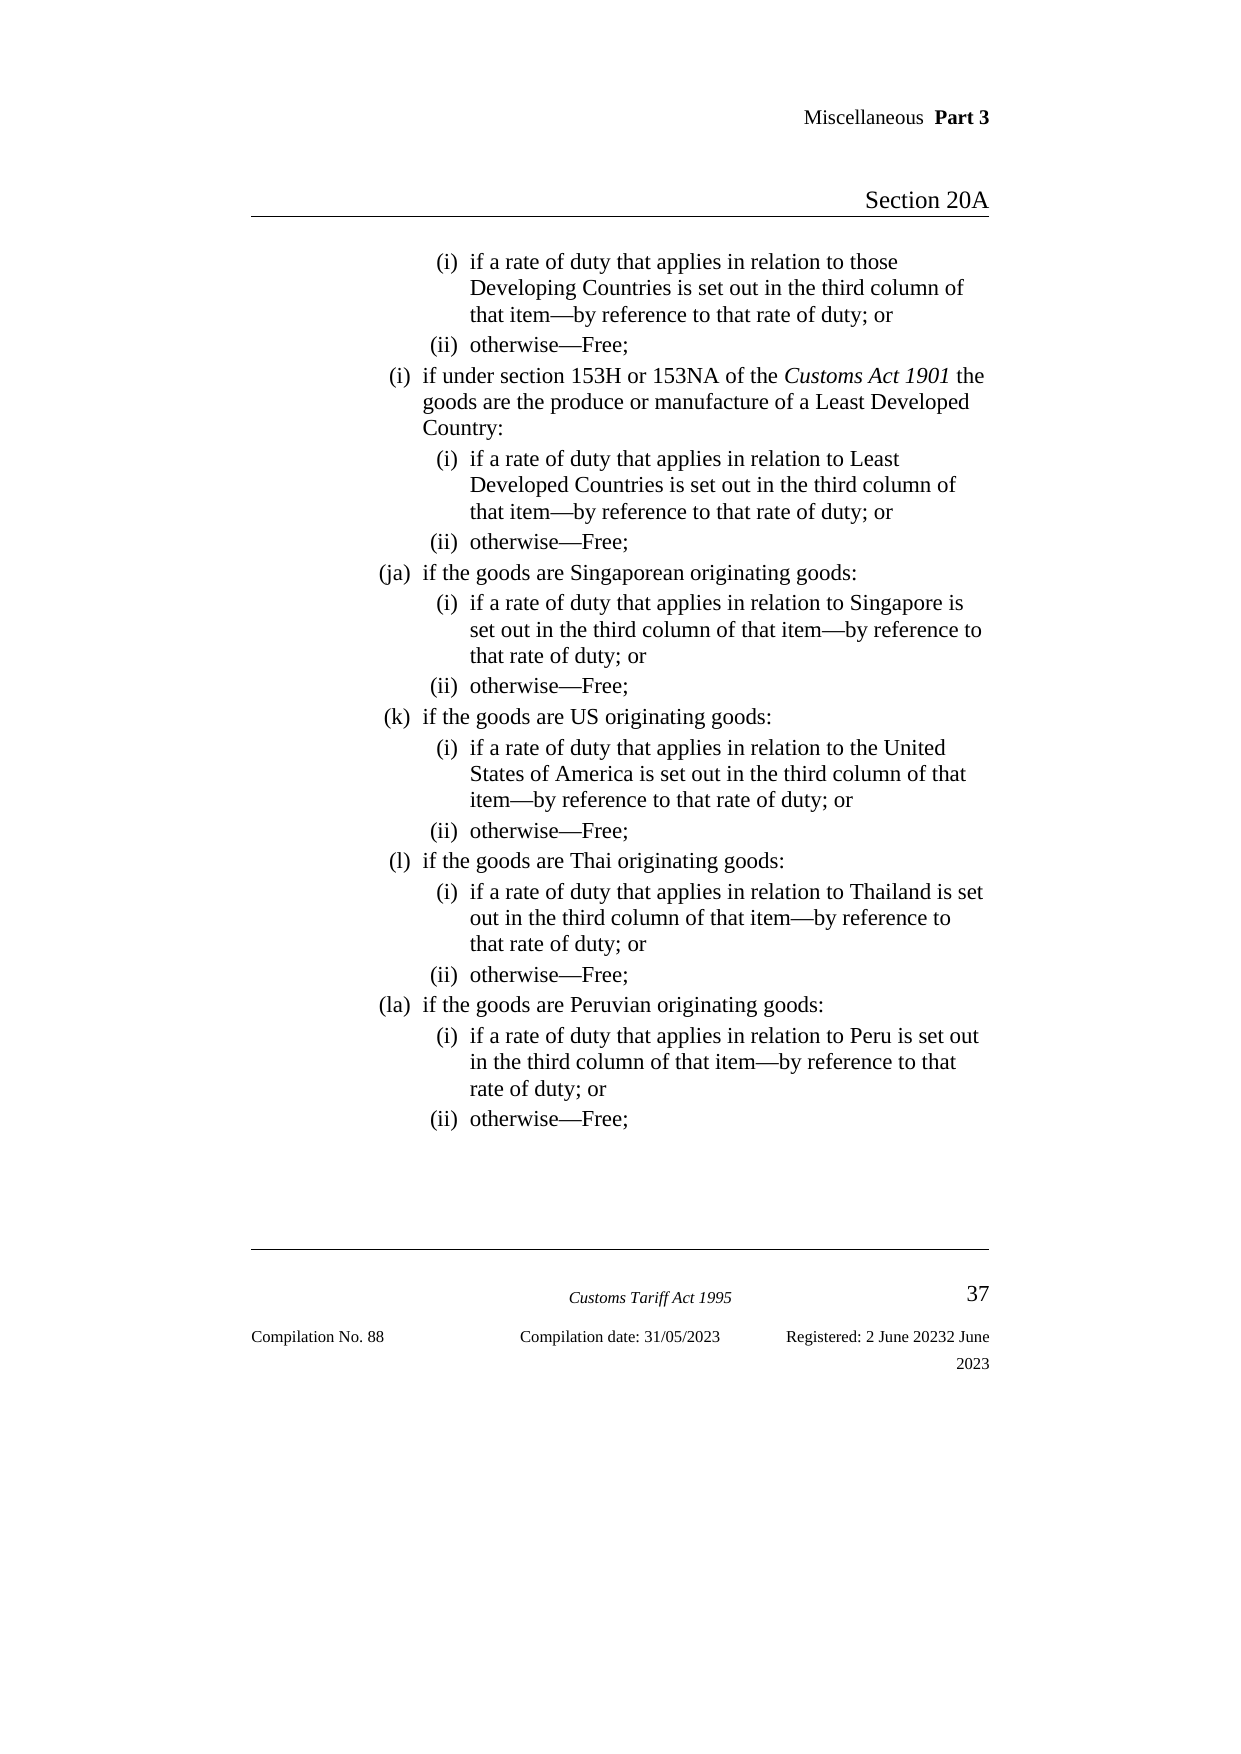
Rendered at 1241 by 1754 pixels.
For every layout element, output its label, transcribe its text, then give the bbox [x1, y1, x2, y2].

text (i) if a rate of duty that applies in relation to Peru is set out in the third column of that item—by reference to that rate of duty; or [251, 1022, 989, 1101]
text (la) if the goods are Peruvian originating goods: [251, 992, 989, 1018]
text (i) if a rate of duty that applies in relation to Least Developed Countries is set out in the third column of that item—by reference to that rate of duty; or [251, 445, 989, 524]
text (i) if a rate of duty that applies in relation to the United States of America is set out in the third column of that item—by reference to that rate of duty; or [251, 733, 989, 813]
text (ii) otherwise—Free; [251, 961, 989, 987]
text (ii) otherwise—Free; [251, 528, 989, 554]
text (ii) otherwise—Free; [251, 331, 989, 358]
text (l) if the goods are Thai originating goods: [251, 847, 989, 874]
text (ii) otherwise—Free; [251, 817, 989, 843]
text (ii) otherwise—Free; [251, 672, 989, 699]
text (i) if a rate of duty that applies in relation to Thailand is set out in the third column of that item—by reference to that rate of duty; or [251, 878, 989, 957]
text (ja) if the goods are Singaporean originating goods: [251, 559, 989, 585]
text (k) if the goods are US originating goods: [251, 703, 989, 729]
text (i) if a rate of duty that applies in relation to Singapore is set out in the third column of that item—by reference to that rate of duty; or [251, 589, 989, 668]
text (i) if a rate of duty that applies in relation to those Developing Countries is set out in the third column of that item—by reference to that rate of duty; or [251, 248, 989, 327]
text (ii) otherwise—Free; [251, 1105, 989, 1132]
text (i) if under section 153H or 153NA of the Customs Act 1901 the goods are the produce or manufacture of a Least Developed Country: [251, 362, 989, 441]
